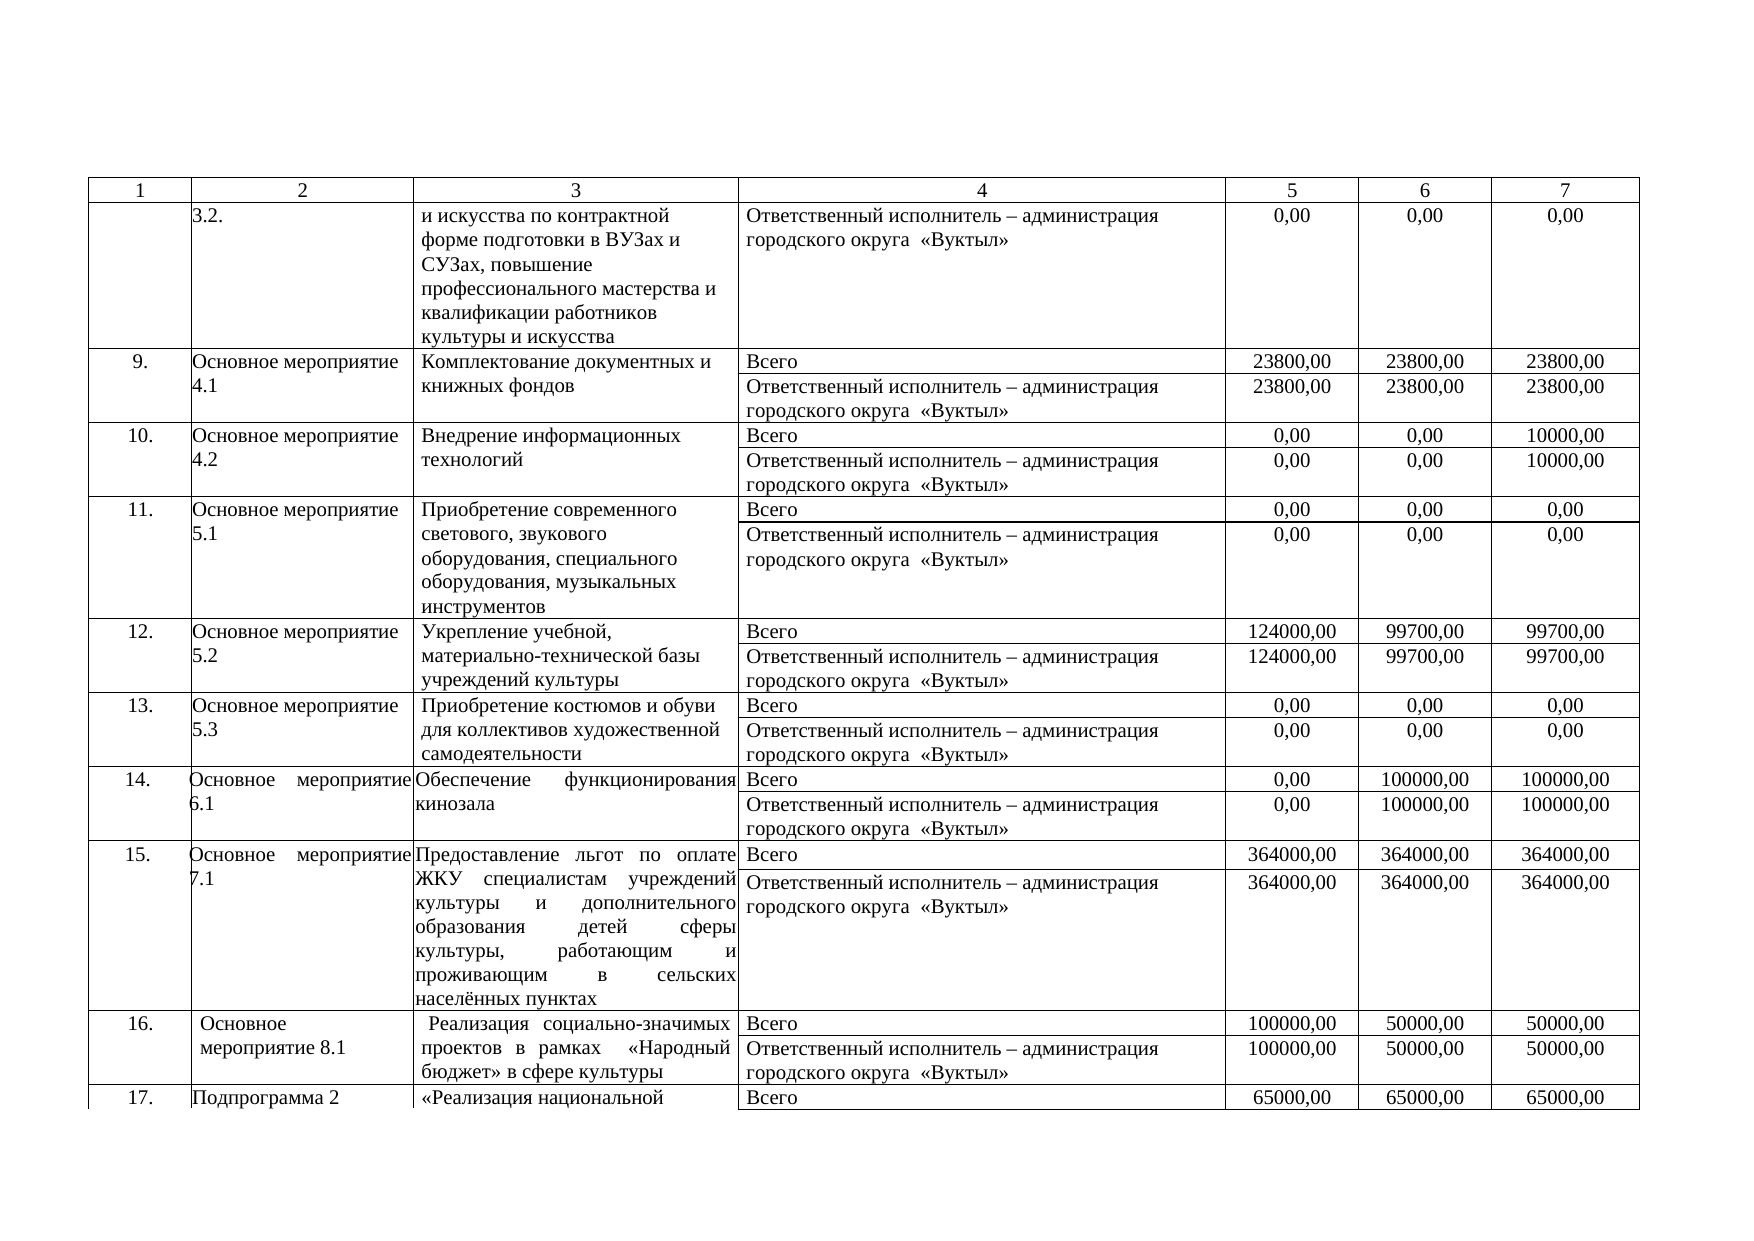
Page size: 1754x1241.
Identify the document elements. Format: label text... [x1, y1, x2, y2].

table_cell Ответственный исполнитель – администрация городского округа «Вуктыл» [739, 374, 1225, 422]
table_cell [89, 521, 191, 618]
table_cell Приобретение современного светового, звукового оборудования, специального оборудования, музыкальных инструментов [414, 497, 738, 618]
table_cell 100000,00 [1359, 792, 1491, 840]
table_cell Предоставление льгот по оплате ЖКУ специалистам учреждений культуры и дополнительного образования детей сферы культуры, работающим и проживающим в сельских населённых пунктах [414, 841, 738, 1010]
table_cell Всего [739, 841, 1225, 869]
table_cell 0,00 [1359, 203, 1491, 348]
table_cell [89, 373, 191, 422]
table_cell 15. [89, 841, 191, 1010]
table_cell 0,00 [1492, 497, 1639, 521]
table_cell 99700,00 [1359, 619, 1491, 643]
table_cell 16. [89, 1011, 191, 1084]
table_cell 10. [89, 423, 191, 447]
table_cell 0,00 [1226, 767, 1358, 791]
table_cell 0,00 [1359, 497, 1491, 521]
table_cell [89, 643, 191, 692]
table_cell 0,00 [1492, 693, 1639, 717]
table_cell 50000,00 [1492, 1036, 1639, 1084]
table_cell 0,00 [1492, 203, 1639, 348]
table_cell Всего [739, 1011, 1225, 1035]
table_cell Подпрограмма 2 [192, 1085, 413, 1109]
table_cell Ответственный исполнитель – администрация городского округа «Вуктыл» [739, 448, 1225, 496]
table_cell 23800,00 [1492, 374, 1639, 422]
table_cell 23800,00 [1359, 374, 1491, 422]
table_cell 0,00 [1359, 718, 1491, 766]
table_cell 124000,00 [1226, 644, 1358, 692]
table_cell 364000,00 [1359, 870, 1491, 1010]
table_cell [89, 203, 191, 348]
table_cell Всего [739, 349, 1225, 373]
table_cell Ответственный исполнитель – администрация городского округа «Вуктыл» [739, 644, 1225, 692]
table_header 2 [192, 178, 413, 202]
table_cell 364000,00 [1359, 841, 1491, 869]
table_cell 12. [89, 619, 191, 643]
table_cell Ответственный исполнитель – администрация городского округа «Вуктыл» [739, 203, 1225, 348]
table_cell Всего [739, 619, 1225, 643]
table_cell Ответственный исполнитель – администрация городского округа «Вуктыл» [739, 718, 1225, 766]
table_cell 0,00 [1359, 423, 1491, 447]
table_cell 50000,00 [1492, 1011, 1639, 1035]
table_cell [739, 1036, 1225, 1084]
table_cell 100000,00 [1226, 1036, 1358, 1084]
table_header 6 [1359, 178, 1491, 202]
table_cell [414, 203, 738, 348]
table_cell Основное мероприятие 8.1 [192, 1011, 413, 1084]
table_cell Комплектование документных и книжных фондов [414, 349, 738, 422]
table_cell 50000,00 [1359, 1036, 1491, 1084]
table_cell [89, 717, 191, 766]
table_header 3 [414, 178, 738, 202]
table_cell 0,00 [1226, 497, 1358, 521]
table_cell Укрепление учебной, материально-технической базы учреждений культуры [414, 619, 738, 692]
table_cell 100000,00 [1359, 767, 1491, 791]
table_cell 100000,00 [1492, 792, 1639, 840]
table_header 5 [1226, 178, 1358, 202]
table_cell 0,00 [1359, 693, 1491, 717]
table_cell Всего [739, 423, 1225, 447]
table_header 7 [1492, 178, 1639, 202]
table_cell 0,00 [1492, 523, 1639, 618]
table_cell Основное мероприятие 5.3 [192, 693, 413, 766]
table_cell 23800,00 [1226, 349, 1358, 373]
table_cell 23800,00 [1226, 374, 1358, 422]
table_cell Основное мероприятие 4.2 [192, 423, 413, 496]
table_cell 124000,00 [1226, 619, 1358, 643]
table_cell Основное мероприятие 6.1 [192, 767, 413, 840]
table_cell Обеспечение функционирования кинозала [414, 767, 738, 840]
table_cell Всего [739, 497, 1225, 521]
table_cell Основное мероприятие 5.1 [192, 497, 413, 618]
table_cell Ответственный исполнитель – администрация городского округа «Вуктыл» [739, 792, 1225, 840]
table_cell 14. [89, 767, 191, 840]
table_cell 10000,00 [1492, 423, 1639, 447]
table_cell 364000,00 [1492, 841, 1639, 869]
table_cell 65000,00 [1226, 1085, 1358, 1109]
table_cell 0,00 [1226, 423, 1358, 447]
table_cell 50000,00 [1359, 1011, 1491, 1035]
table_cell Ответственный исполнитель – администрация городского округа «Вуктыл» [739, 870, 1225, 1010]
table_cell 65000,00 [1492, 1085, 1639, 1109]
table_cell 100000,00 [1226, 1011, 1358, 1035]
table_cell 0,00 [1226, 718, 1358, 766]
table_cell Реализация социально-значимых проектов в рамках «Народный бюджет» в сфере культуры [414, 1011, 738, 1084]
table_cell 0,00 [1226, 448, 1358, 496]
table_cell Всего [739, 693, 1225, 717]
table_cell 17. [89, 1085, 192, 1109]
table_cell 0,00 [1226, 203, 1358, 348]
table_header 4 [739, 178, 1225, 202]
table_cell 364000,00 [1226, 841, 1358, 869]
table_cell 100000,00 [1492, 767, 1639, 791]
table_cell Всего [739, 767, 1225, 791]
table_cell 9. [89, 349, 191, 373]
table_cell 0,00 [1359, 448, 1491, 496]
table_cell 0,00 [1492, 718, 1639, 766]
table_cell 0,00 [1359, 523, 1491, 618]
table_cell 364000,00 [1226, 870, 1358, 1010]
table_cell 10000,00 [1492, 448, 1639, 496]
table_cell [89, 447, 191, 496]
table_cell 65000,00 [1359, 1085, 1491, 1109]
table_cell 11. [89, 497, 191, 521]
table_cell 99700,00 [1359, 644, 1491, 692]
table_cell 0,00 [1226, 523, 1358, 618]
table_cell 23800,00 [1492, 349, 1639, 373]
table_header 1 [89, 178, 191, 202]
table_cell 23800,00 [1359, 349, 1491, 373]
table_cell 0,00 [1226, 693, 1358, 717]
table_cell 364000,00 [1492, 870, 1639, 1010]
table_cell 13. [89, 693, 191, 717]
table_cell Основное мероприятие 7.1 [192, 841, 413, 1010]
table_cell Всего [739, 1085, 1225, 1109]
table_cell 99700,00 [1492, 619, 1639, 643]
table_cell Основное мероприятие 3.2. [192, 203, 413, 348]
table_cell Основное мероприятие 4.1 [192, 349, 413, 422]
table_cell 99700,00 [1492, 644, 1639, 692]
table_cell Основное мероприятие 5.2 [192, 619, 413, 692]
table_cell Приобретение костюмов и обуви для коллективов художественной самодеятельности [414, 693, 738, 766]
table_cell Ответственный исполнитель – администрация городского округа «Вуктыл» [739, 523, 1225, 618]
table_cell Внедрение информационных технологий [414, 423, 738, 496]
table_cell 0,00 [1226, 792, 1358, 840]
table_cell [413, 1085, 738, 1109]
